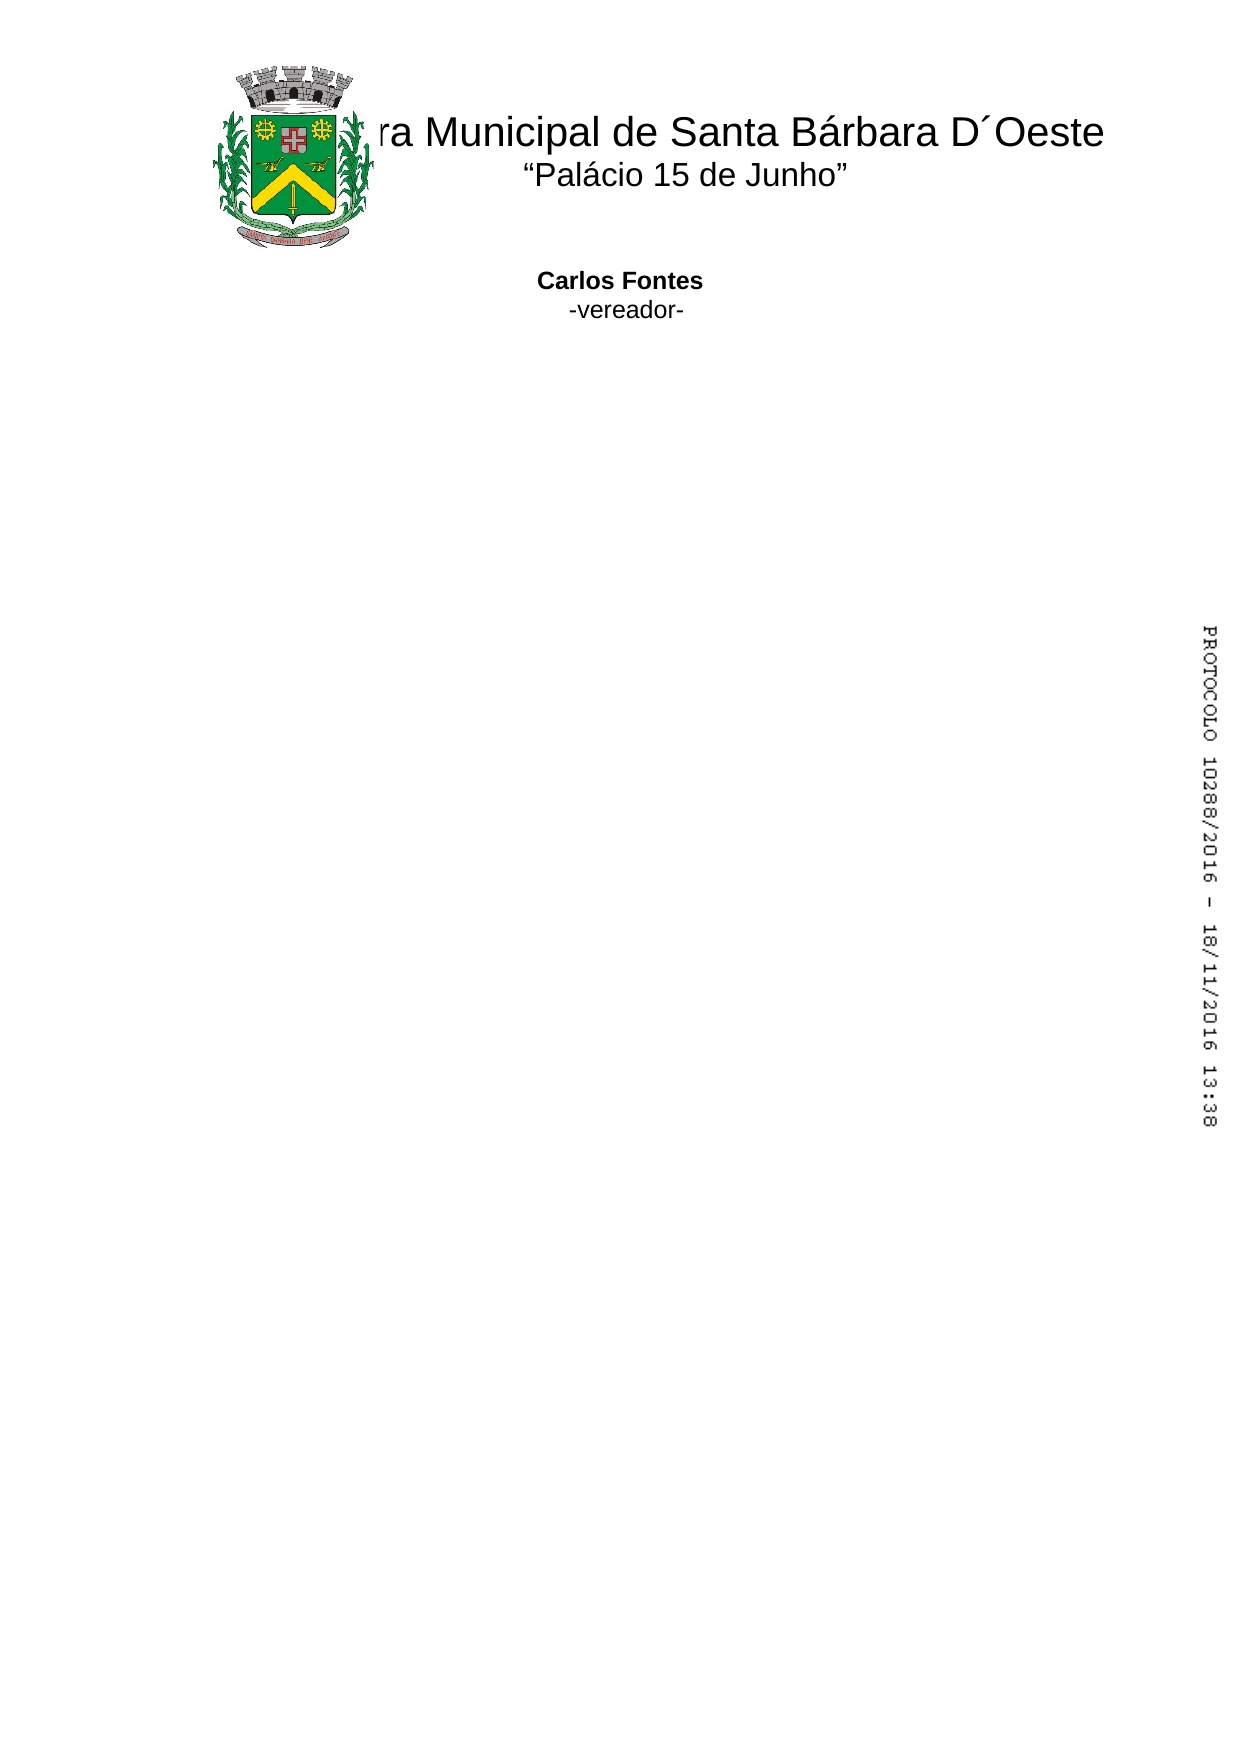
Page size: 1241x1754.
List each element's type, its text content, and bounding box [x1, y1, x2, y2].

text -vereador- [177, 294, 1063, 323]
picture [1177, 623, 1241, 1131]
picture [212, 66, 381, 255]
text Carlos Fontes [177, 266, 1063, 294]
